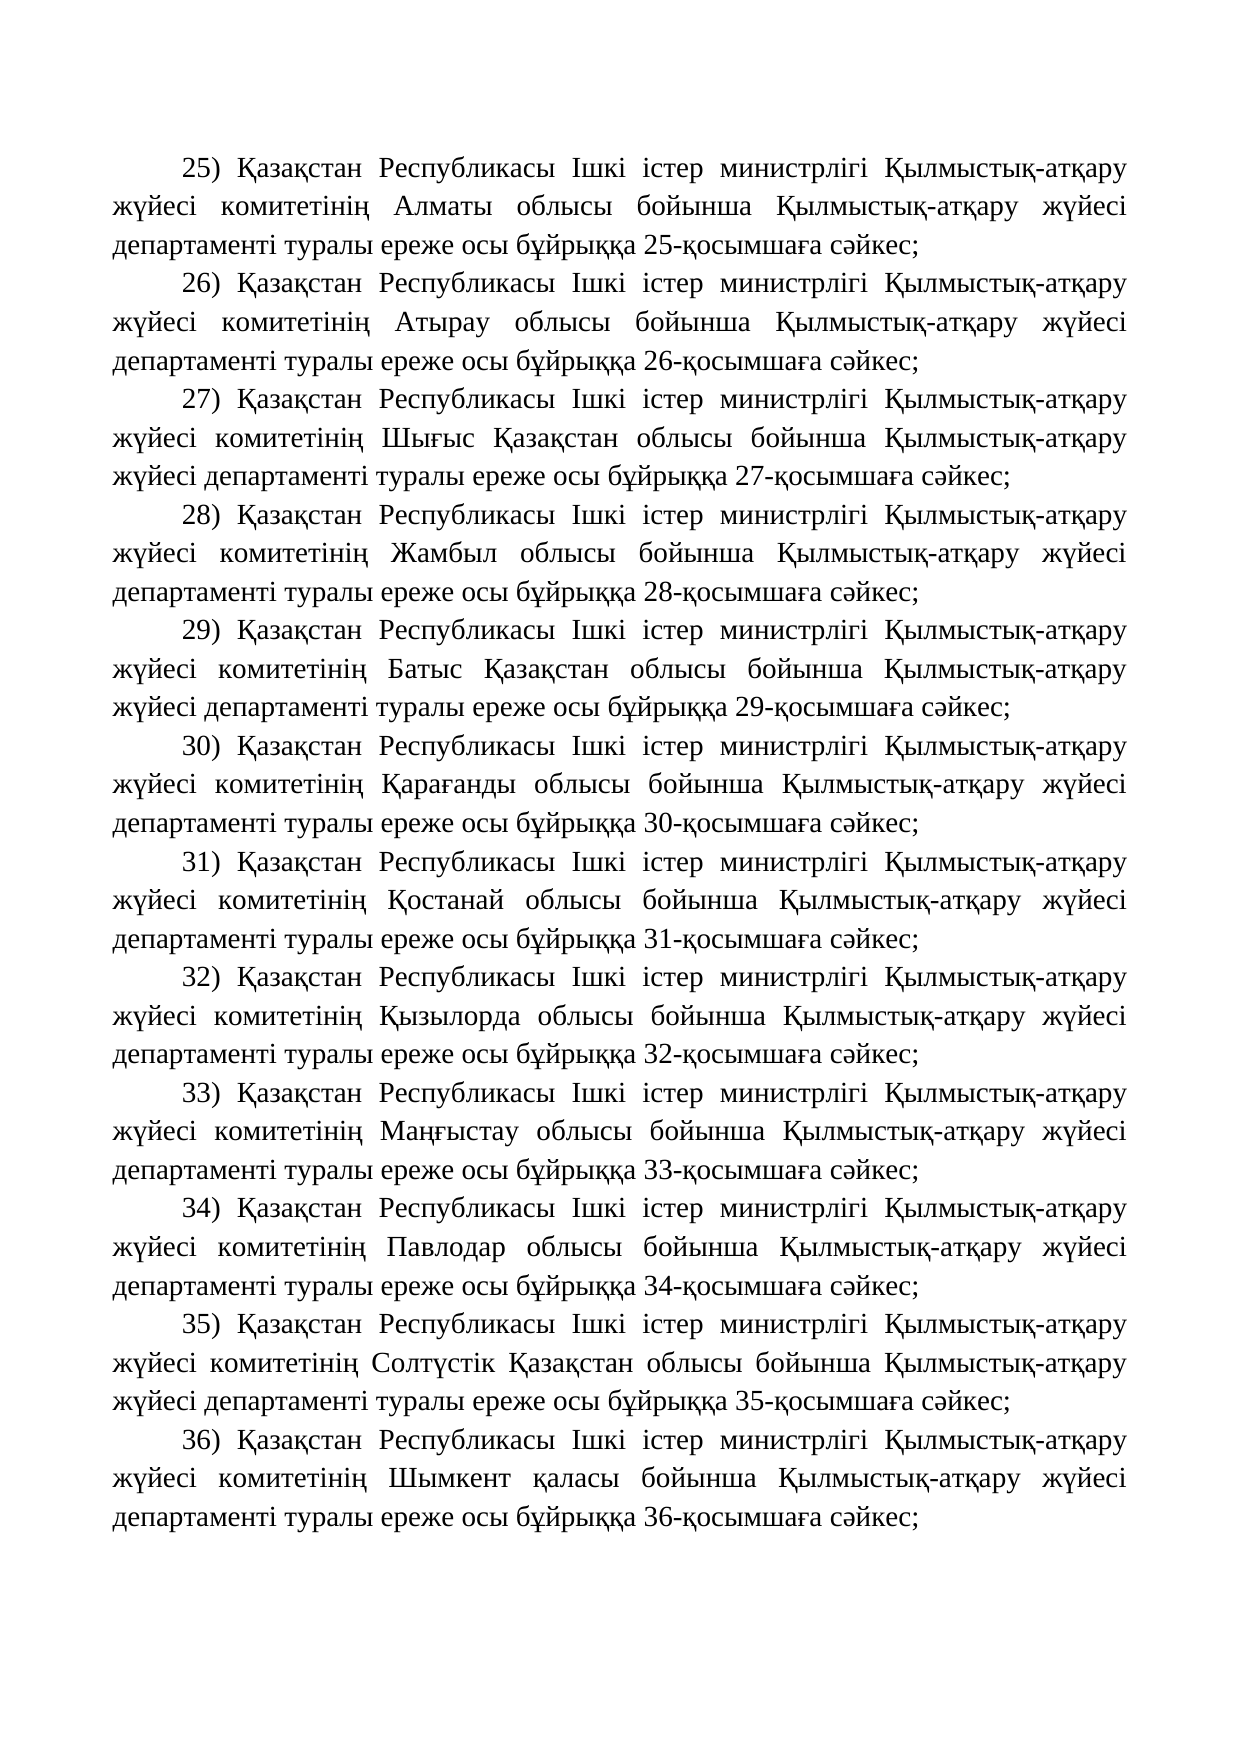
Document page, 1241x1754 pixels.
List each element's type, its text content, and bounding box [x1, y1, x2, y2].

text 32) Қазақстан Республикасы Ішкі істер министрлігі Қылмыстық-атқару жүйесі комитетінің Қызылорда облысы бойынша Қылмыстық-атқару жүйесі департаменті туралы ереже осы бұйрыққа 32-қосымшаға сәйкес; [112, 959, 1128, 1070]
text 36) Қазақстан Республикасы Ішкі істер министрлігі Қылмыстық-атқару жүйесі комитетінің Шымкент қаласы бойынша Қылмыстық-атқару жүйесі департаменті туралы ереже осы бұйрыққа 36-қосымшаға сәйкес; [112, 1422, 1128, 1532]
text 26) Қазақстан Республикасы Ішкі істер министрлігі Қылмыстық-атқару жүйесі комитетінің Атырау облысы бойынша Қылмыстық-атқару жүйесі департаменті туралы ереже осы бұйрыққа 26-қосымшаға сәйкес; [112, 266, 1128, 376]
text 35) Қазақстан Республикасы Ішкі істер министрлігі Қылмыстық-атқару жүйесі комитетінің Солтүстік Қазақстан облысы бойынша Қылмыстық-атқару жүйесі департаменті туралы ереже осы бұйрыққа 35-қосымшаға сәйкес; [112, 1306, 1128, 1417]
text 33) Қазақстан Республикасы Ішкі істер министрлігі Қылмыстық-атқару жүйесі комитетінің Маңғыстау облысы бойынша Қылмыстық-атқару жүйесі департаменті туралы ереже осы бұйрыққа 33-қосымшаға сәйкес; [112, 1075, 1128, 1186]
text 34) Қазақстан Республикасы Ішкі істер министрлігі Қылмыстық-атқару жүйесі комитетінің Павлодар облысы бойынша Қылмыстық-атқару жүйесі департаменті туралы ереже осы бұйрыққа 34-қосымшаға сәйкес; [112, 1191, 1128, 1301]
text 28) Қазақстан Республикасы Ішкі істер министрлігі Қылмыстық-атқару жүйесі комитетінің Жамбыл облысы бойынша Қылмыстық-атқару жүйесі департаменті туралы ереже осы бұйрыққа 28-қосымшаға сәйкес; [112, 497, 1128, 607]
text 29) Қазақстан Республикасы Ішкі істер министрлігі Қылмыстық-атқару жүйесі комитетінің Батыс Қазақстан облысы бойынша Қылмыстық-атқару жүйесі департаменті туралы ереже осы бұйрыққа 29-қосымшаға сәйкес; [112, 612, 1128, 723]
text 31) Қазақстан Республикасы Ішкі істер министрлігі Қылмыстық-атқару жүйесі комитетінің Қостанай облысы бойынша Қылмыстық-атқару жүйесі департаменті туралы ереже осы бұйрыққа 31-қосымшаға сәйкес; [112, 844, 1128, 954]
text 25) Қазақстан Республикасы Ішкі істер министрлігі Қылмыстық-атқару жүйесі комитетінің Алматы облысы бойынша Қылмыстық-атқару жүйесі департаменті туралы ереже осы бұйрыққа 25-қосымшаға сәйкес; [112, 150, 1128, 261]
text 27) Қазақстан Республикасы Ішкі істер министрлігі Қылмыстық-атқару жүйесі комитетінің Шығыс Қазақстан облысы бойынша Қылмыстық-атқару жүйесі департаменті туралы ереже осы бұйрыққа 27-қосымшаға сәйкес; [112, 381, 1128, 492]
text 30) Қазақстан Республикасы Ішкі істер министрлігі Қылмыстық-атқару жүйесі комитетінің Қарағанды облысы бойынша Қылмыстық-атқару жүйесі департаменті туралы ереже осы бұйрыққа 30-қосымшаға сәйкес; [112, 728, 1128, 839]
